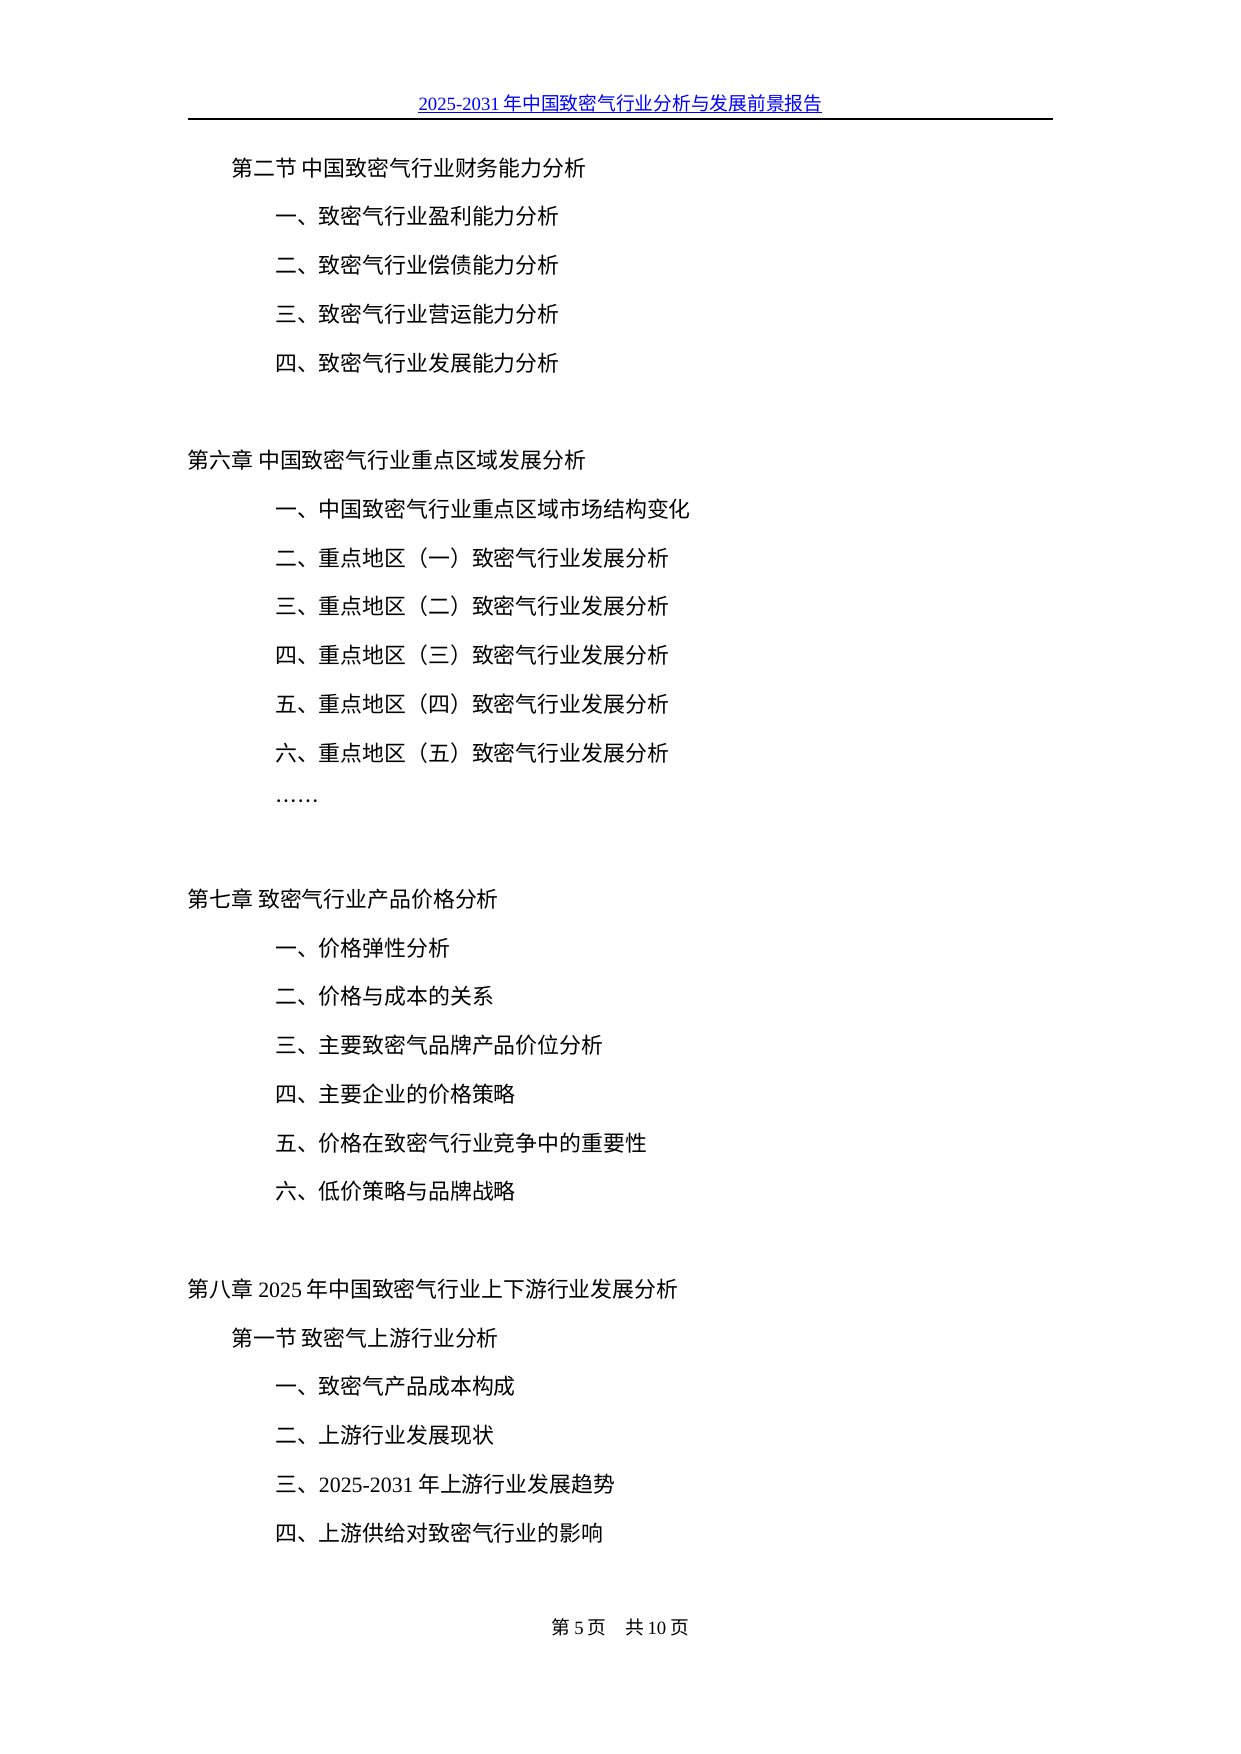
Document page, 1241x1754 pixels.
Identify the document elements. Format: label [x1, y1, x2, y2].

text [187, 150, 1053, 1548]
